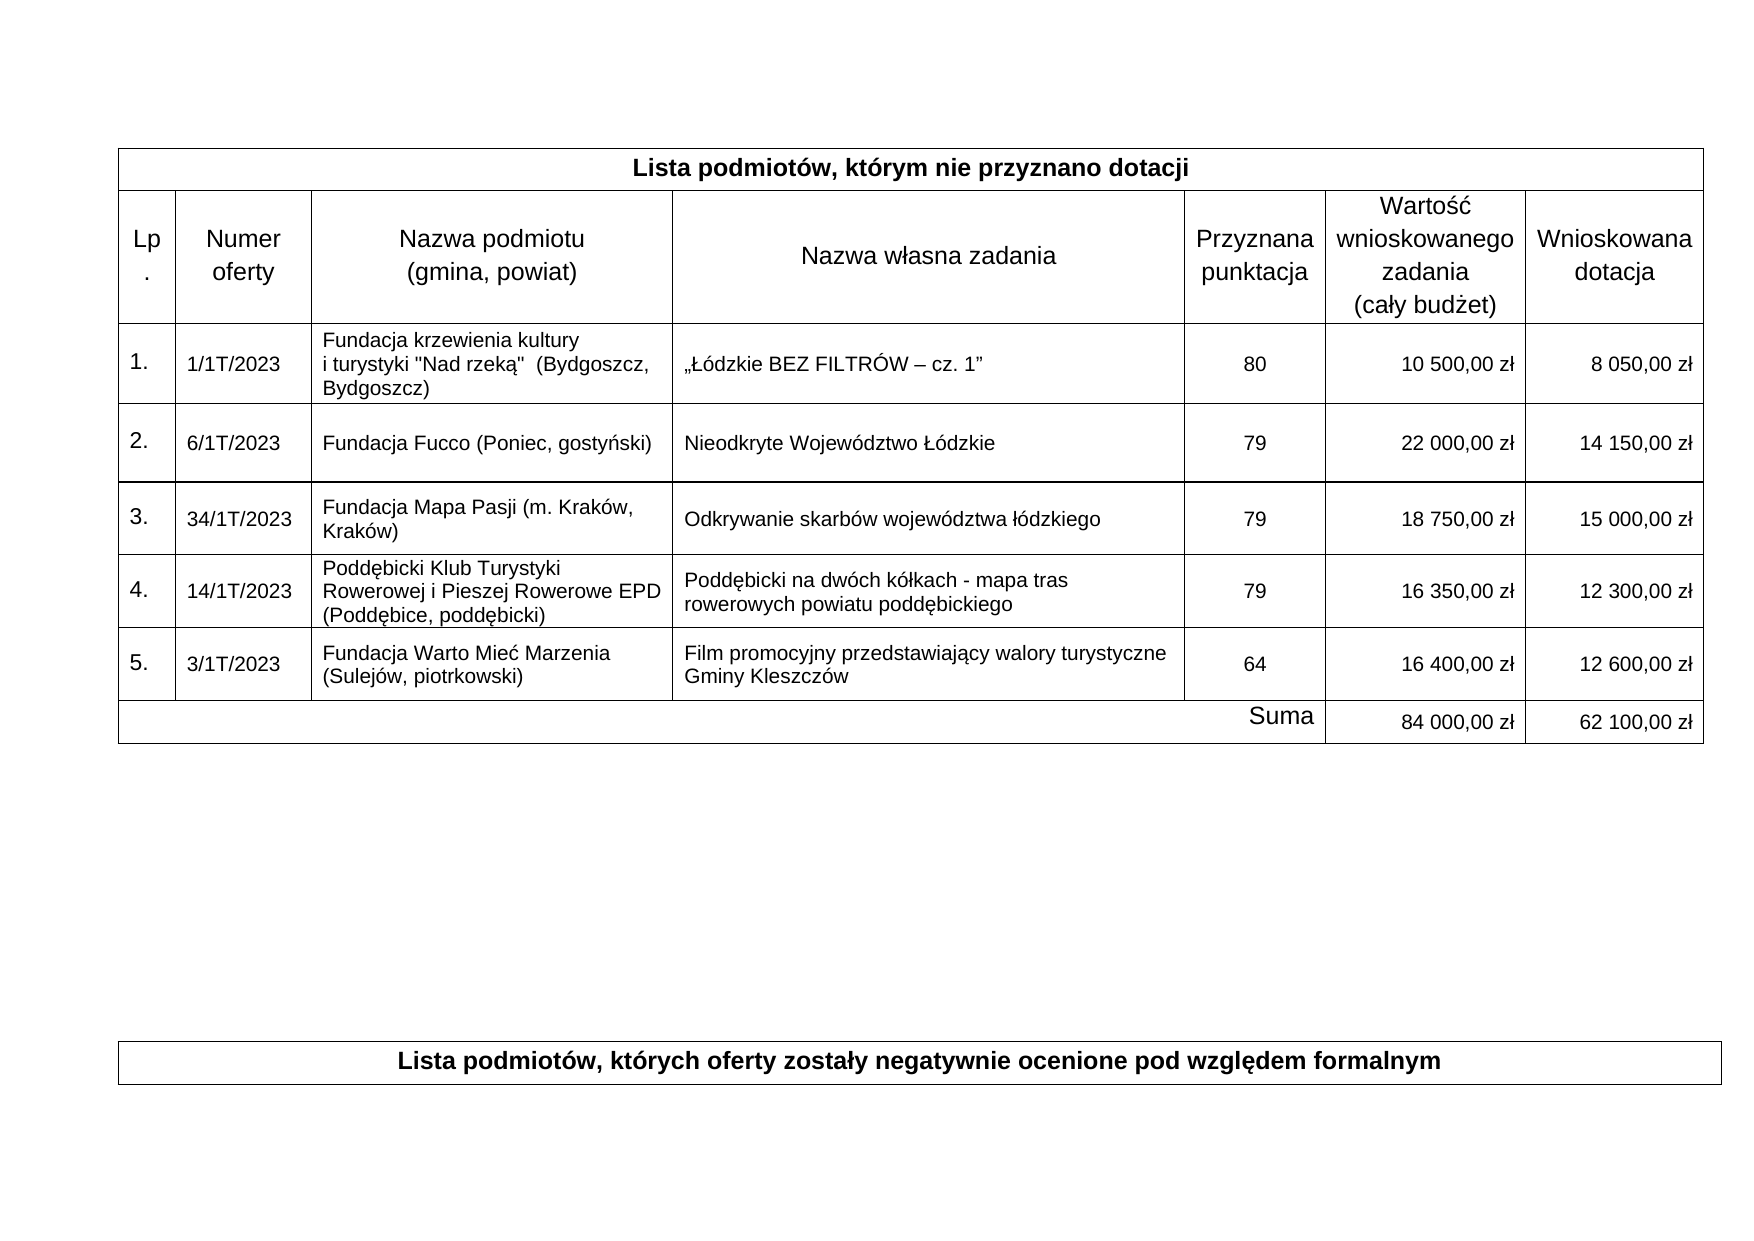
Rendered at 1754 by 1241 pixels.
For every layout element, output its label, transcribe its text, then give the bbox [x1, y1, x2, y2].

table_cell 12 600,00 zł [1526, 628, 1703, 700]
table_cell „Łódzkie BEZ FILTRÓW – cz. 1” [673, 324, 1184, 402]
table_cell 12 300,00 zł [1526, 555, 1703, 627]
table_cell 1. [119, 324, 175, 402]
table_cell Poddębicki Klub Turystyki Rowerowej i Pieszej Rowerowe EPD (Poddębice, poddębicki) [312, 555, 672, 627]
table_cell 2. [119, 404, 175, 481]
table_cell 14/1T/2023 [176, 555, 311, 627]
table_cell 10 500,00 zł [1326, 324, 1525, 402]
table_cell 62 100,00 zł [1526, 701, 1703, 743]
table_cell Film promocyjny przedstawiający walory turystyczne Gminy Kleszczów [673, 628, 1184, 700]
table_cell 84 000,00 zł [1326, 701, 1525, 743]
table_cell Suma [119, 701, 1325, 743]
table_cell 14 150,00 zł [1526, 404, 1703, 481]
table_cell 15 000,00 zł [1526, 483, 1703, 554]
table_cell Fundacja Fucco (Poniec, gostyński) [312, 404, 672, 481]
table_cell 3. [119, 483, 175, 554]
table_cell Fundacja Warto Mieć Marzenia (Sulejów, piotrkowski) [312, 628, 672, 700]
table_cell 79 [1185, 555, 1325, 627]
table_cell Nazwa własna zadania [673, 191, 1184, 323]
table_cell Wartość wnioskowanego zadania (cały budżet) [1326, 191, 1525, 323]
table_cell Lp. [119, 191, 175, 323]
table_cell 6/1T/2023 [176, 404, 311, 481]
table_cell 16 400,00 zł [1326, 628, 1525, 700]
table_cell 3/1T/2023 [176, 628, 311, 700]
table_cell Poddębicki na dwóch kółkach - mapa tras rowerowych powiatu poddębickiego [673, 555, 1184, 627]
table_cell 18 750,00 zł [1326, 483, 1525, 554]
table_cell Odkrywanie skarbów województwa łódzkiego [673, 483, 1184, 554]
table_cell 8 050,00 zł [1526, 324, 1703, 402]
table_cell 80 [1185, 324, 1325, 402]
table_cell 5. [119, 628, 175, 700]
table_cell 16 350,00 zł [1326, 555, 1525, 627]
table_cell Wnioskowana dotacja [1526, 191, 1703, 323]
table_cell Przyznana punktacja [1185, 191, 1325, 323]
table_cell 64 [1185, 628, 1325, 700]
table_header Lista podmiotów, których oferty zostały negatywnie ocenione pod względem formalnym [119, 1042, 1721, 1083]
table_cell Fundacja Mapa Pasji (m. Kraków, Kraków) [312, 483, 672, 554]
table_cell 34/1T/2023 [176, 483, 311, 554]
table_cell 79 [1185, 404, 1325, 481]
table_cell Nazwa podmiotu (gmina, powiat) [312, 191, 672, 323]
table_cell Nieodkryte Województwo Łódzkie [673, 404, 1184, 481]
table_cell Numer oferty [176, 191, 311, 323]
table_cell 1/1T/2023 [176, 324, 311, 402]
table_cell 22 000,00 zł [1326, 404, 1525, 481]
table_header Lista podmiotów, którym nie przyznano dotacji [119, 149, 1703, 190]
table_cell 79 [1185, 483, 1325, 554]
table_cell 4. [119, 555, 175, 627]
table_cell Fundacja krzewienia kultury i turystyki "Nad rzeką" (Bydgoszcz, Bydgoszcz) [312, 324, 672, 402]
